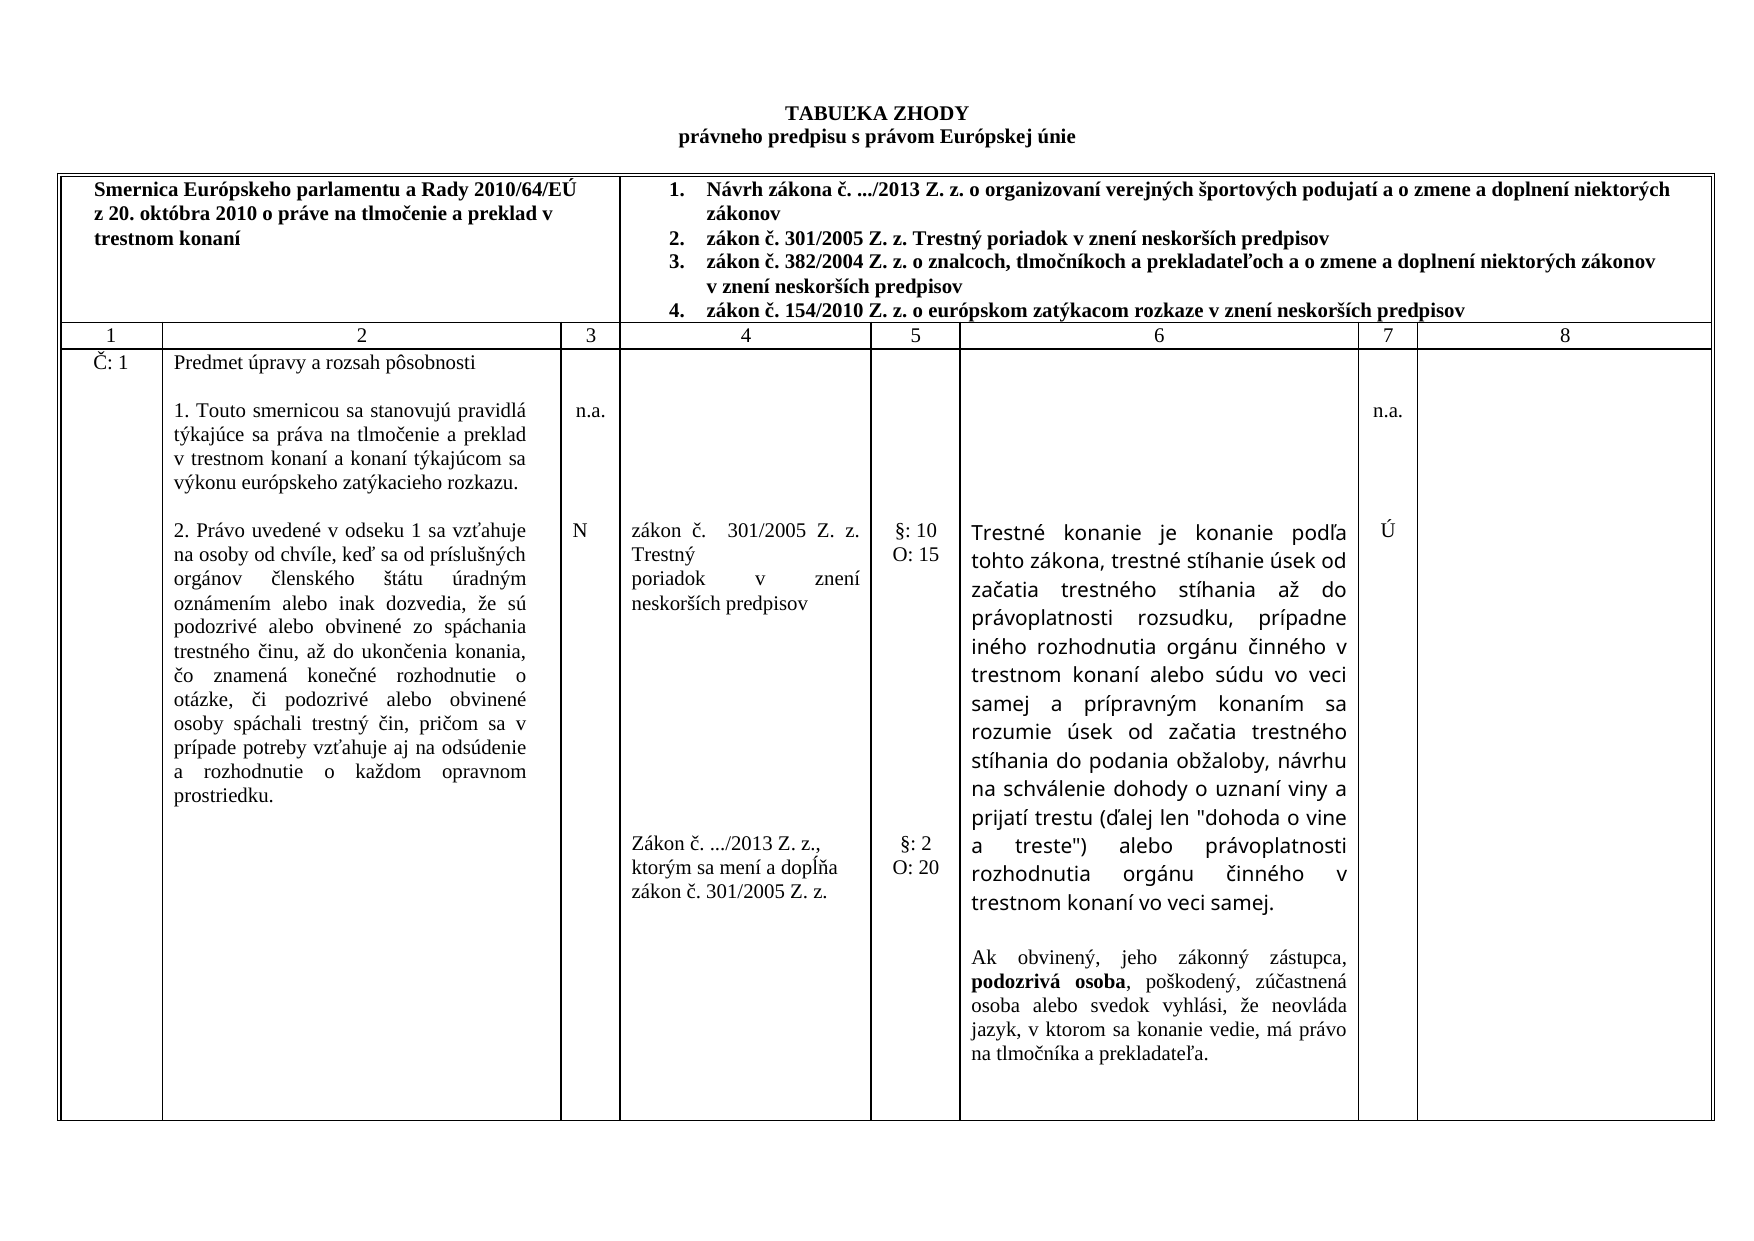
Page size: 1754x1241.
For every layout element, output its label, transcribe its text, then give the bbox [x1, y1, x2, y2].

table_cell n.a. N n.a. n.a. [562, 350, 619, 1120]
table_header Návrh zákona č. .../2013 Z. z. o organizovaní verejných športových podujatí a o zmene a doplnení niektorých zákonov zákon č. 301/2005 Z. z. Trestný poriadok v znení neskorších predpisov zákon č. 382/2004 Z. z. o znalcoch, tlmočníkoch a prekladateľoch a o zmene a doplnení niektorých zákonov v znení neskorších predpisov zákon č. 154/2010 Z. z. o európskom zatýkacom rozkaze v znení neskorších predpisov [621, 177, 1711, 322]
table_cell [1418, 350, 1711, 1120]
table_cell 1 [62, 323, 162, 348]
table_cell Č: 1 [62, 350, 162, 1120]
text právneho predpisu s právom Európskej únie [59, 124, 1695, 148]
table_cell 7 [1359, 323, 1417, 348]
table_cell 6 [961, 323, 1358, 348]
table_cell 5 [872, 323, 959, 348]
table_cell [872, 350, 959, 1120]
table_cell 8 [1418, 323, 1711, 348]
table_cell 3 [562, 323, 619, 348]
table_cell 4 [621, 323, 870, 348]
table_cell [163, 350, 560, 1120]
table_cell n.a. Ú n.a. n.a. [1359, 350, 1417, 1120]
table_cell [621, 350, 870, 1120]
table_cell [961, 350, 1358, 1120]
text TabuľkA zhody [59, 100, 1695, 124]
table_header Smernica Európskeho parlamentu a Rady 2010/64/EÚ z 20. októbra 2010 o práve na tlmočenie a preklad v trestnom konaní [62, 177, 619, 322]
table_cell 2 [163, 323, 560, 348]
